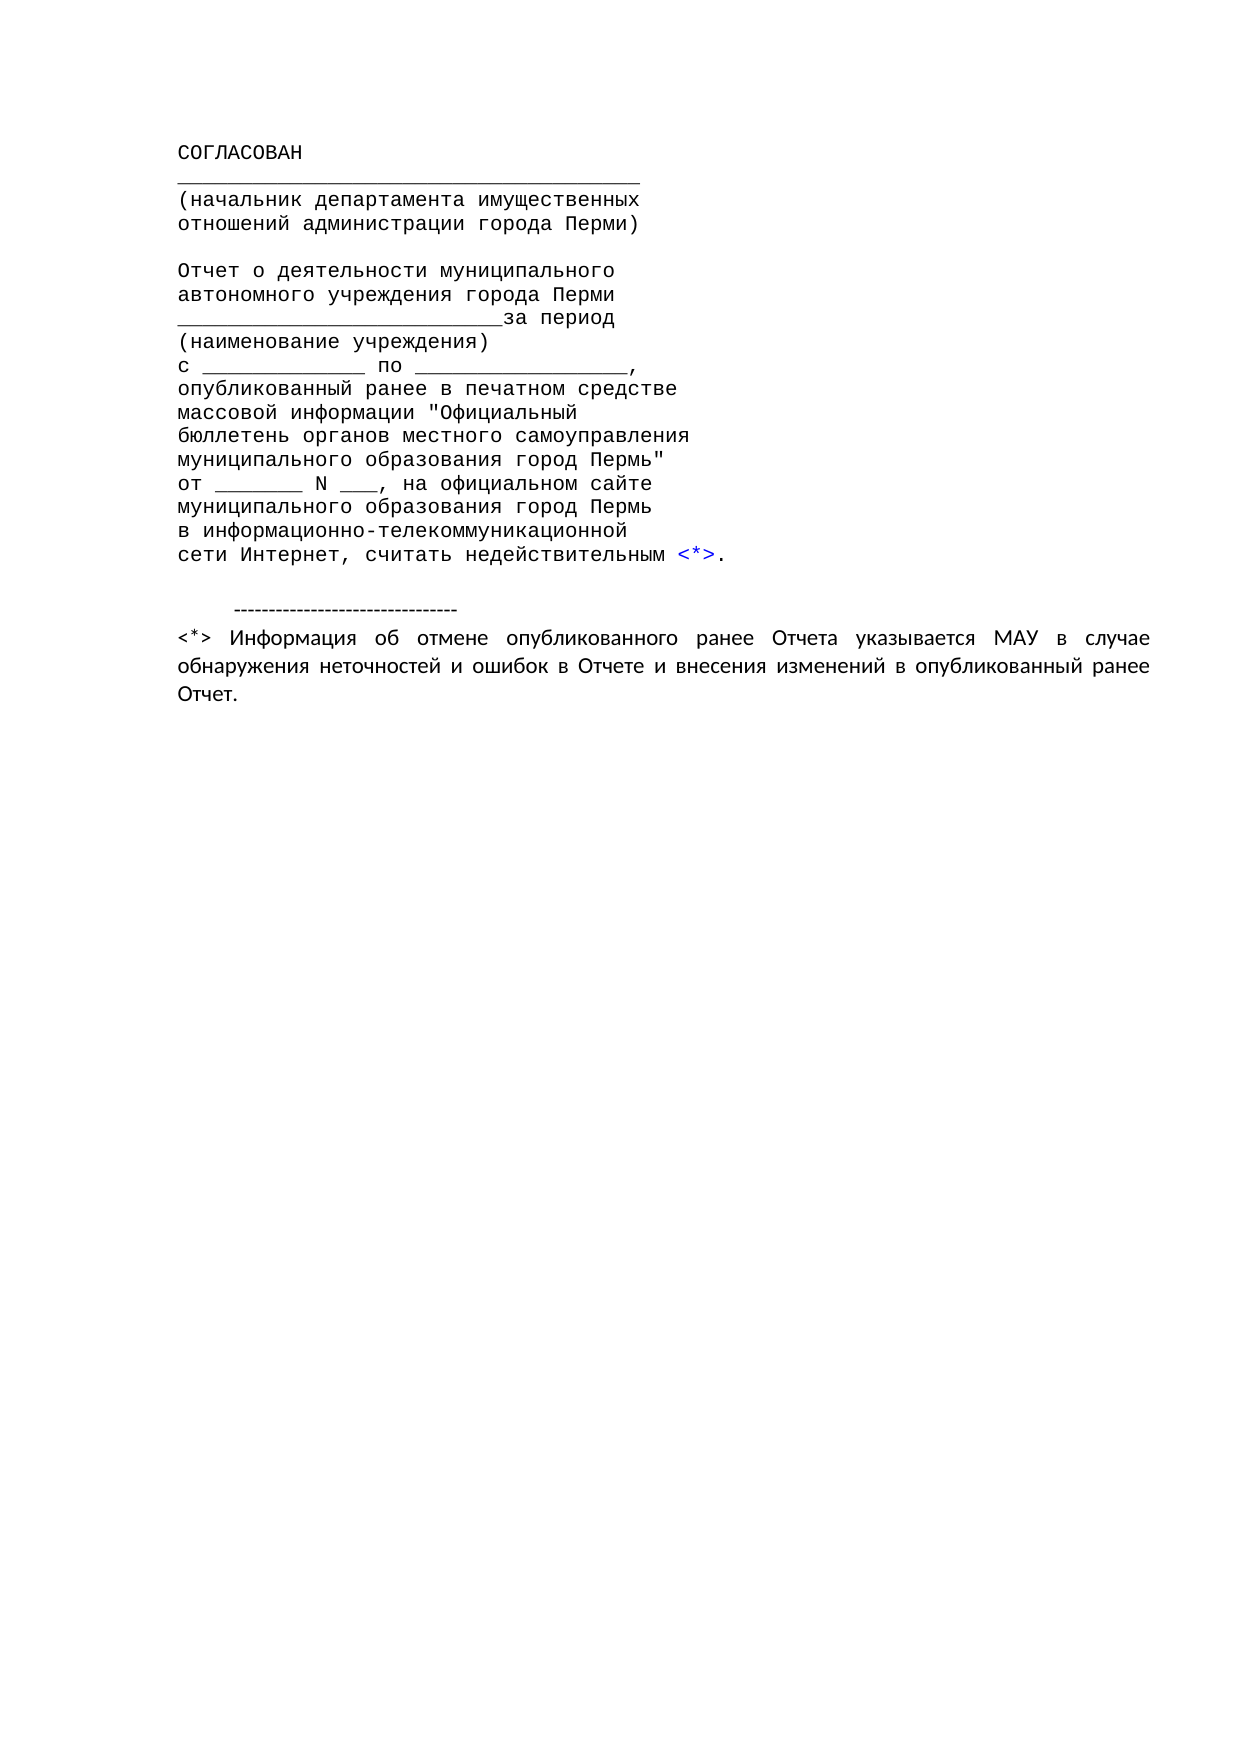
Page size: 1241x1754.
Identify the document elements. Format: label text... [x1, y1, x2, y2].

text (начальник департамента имущественных [177, 189, 1152, 213]
text с _____________ по _________________, [177, 354, 1152, 378]
text Отчет о деятельности муниципального [177, 260, 1152, 284]
text от _______ N ___, на официальном сайте [177, 473, 1152, 496]
text муниципального образования город Пермь" [177, 449, 1152, 473]
text _____________________________________ [177, 165, 1152, 189]
text в информационно-телекоммуникационной [177, 520, 1152, 544]
text муниципального образования город Пермь [177, 496, 1152, 520]
text СОГЛАСОВАН [177, 142, 1152, 165]
text отношений администрации города Перми) [177, 213, 1152, 236]
text -------------------------------- [177, 595, 1152, 623]
text сети Интернет, считать недействительным <*>. [177, 544, 1152, 567]
text опубликованный ранее в печатном средстве [177, 378, 1152, 402]
text автономного учреждения города Перми [177, 284, 1152, 307]
text (наименование учреждения) [177, 331, 1152, 354]
text массовой информации "Официальный [177, 402, 1152, 426]
text бюллетень органов местного самоуправления [177, 426, 1152, 449]
text <*> Информация об отмене опубликованного ранее Отчета указывается МАУ в случае обнаружения неточностей и ошибок в Отчете и внесения изменений в опубликованный ранее Отчет. [177, 623, 1152, 707]
text __________________________за период [177, 307, 1152, 331]
